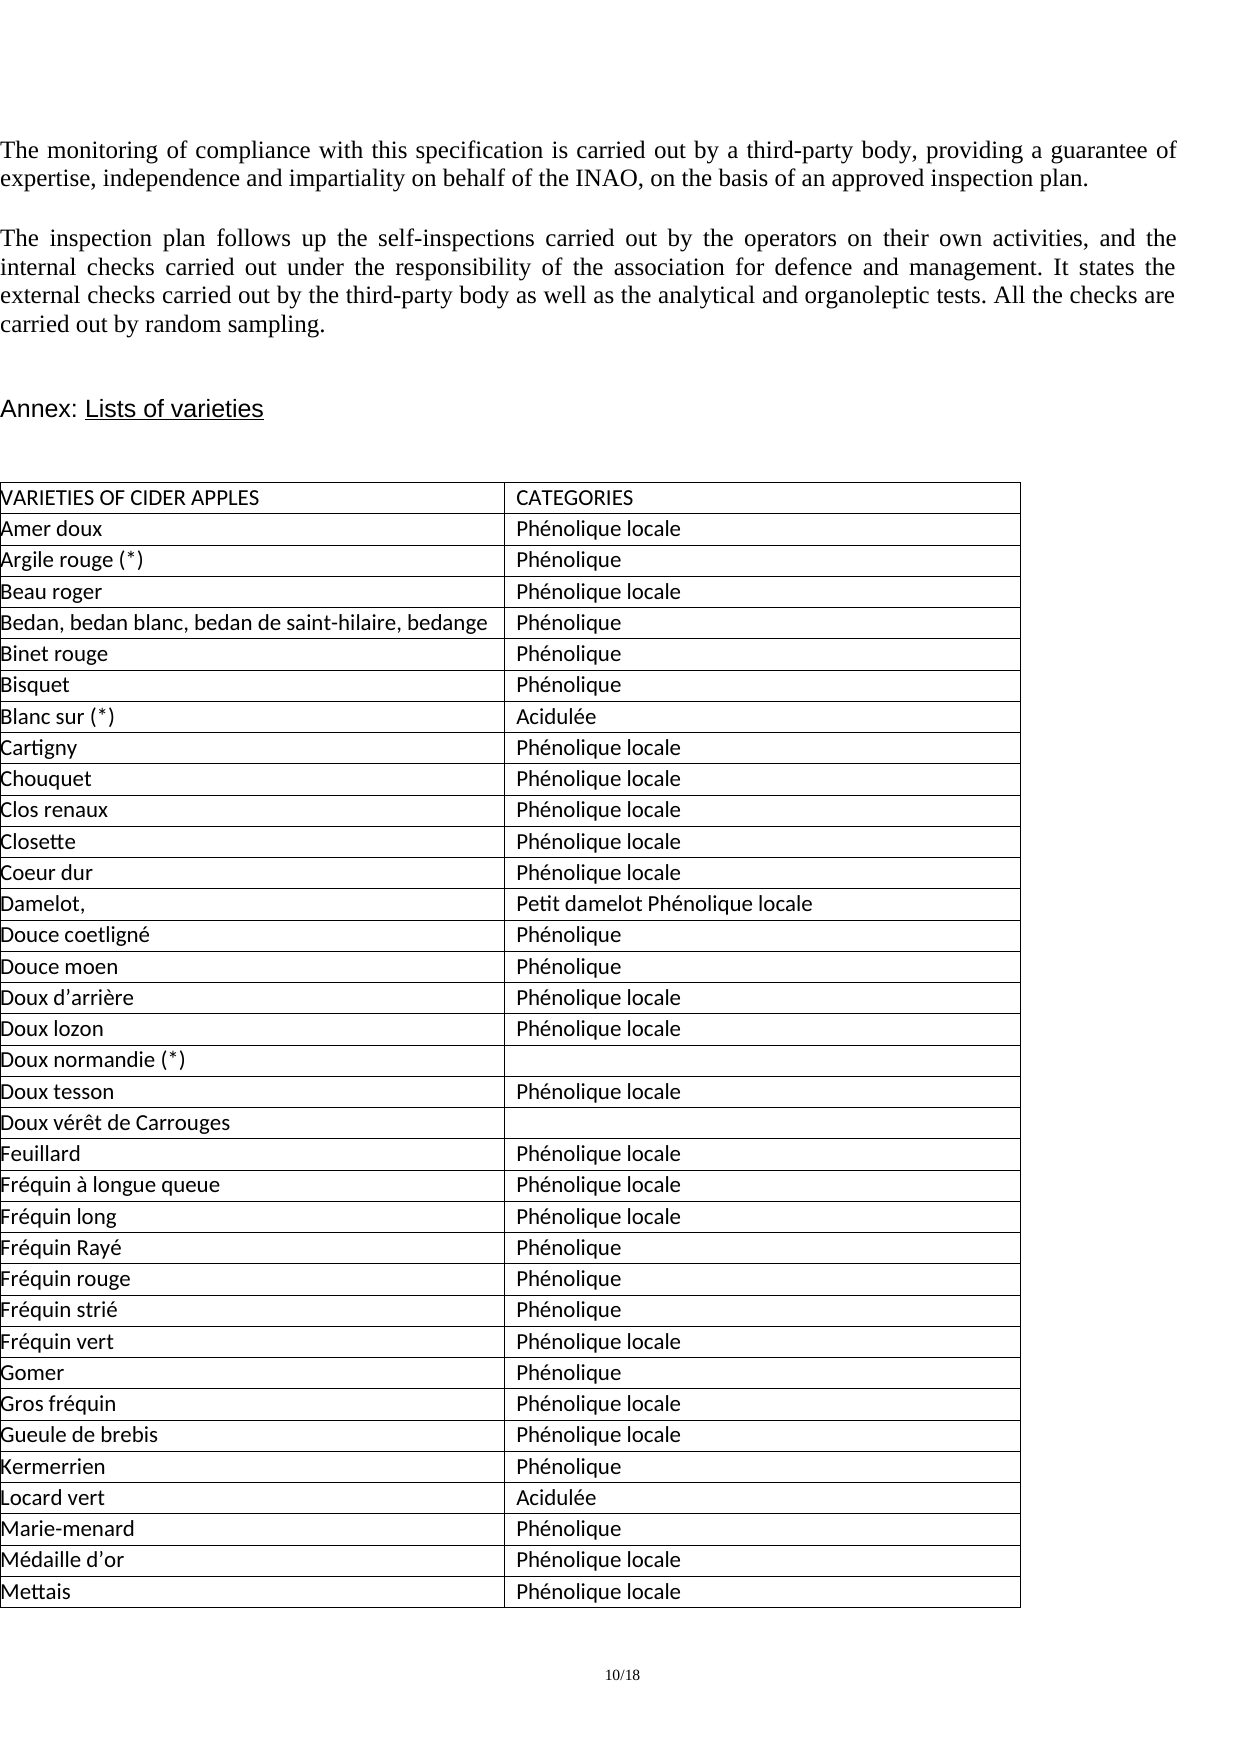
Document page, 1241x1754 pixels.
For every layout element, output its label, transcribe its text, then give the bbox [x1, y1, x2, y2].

table_cell Fréquin strié [1, 1296, 504, 1326]
table_cell Phénolique locale [505, 796, 1020, 826]
table_cell [505, 1046, 1020, 1076]
table_cell Phénolique [505, 639, 1020, 669]
table_cell Kermerrien [1, 1452, 504, 1482]
table_cell Phénolique locale [505, 1389, 1020, 1419]
table_cell [505, 1108, 1020, 1138]
table_cell Phénolique locale [505, 764, 1020, 794]
table_cell Acidulée [505, 1483, 1020, 1513]
table_cell Gros fréquin [1, 1389, 504, 1419]
table_header CATEGORIES [505, 483, 1020, 513]
table_cell Acidulée [505, 702, 1020, 732]
table_cell Beau roger [1, 577, 504, 607]
table_cell Phénolique locale [505, 1139, 1020, 1169]
table_cell Marie-menard [1, 1514, 504, 1544]
table_cell Phénolique locale [505, 1202, 1020, 1232]
table_cell Doux vérêt de Carrouges [1, 1108, 504, 1138]
table_cell Phénolique locale [505, 1577, 1020, 1607]
table_cell Douce moen [1, 952, 504, 982]
table_cell Bedan, bedan blanc, bedan de saint-hilaire, bedange [1, 608, 504, 638]
table_cell Doux lozon [1, 1014, 504, 1044]
table_cell Mettais [1, 1577, 504, 1607]
table_cell Phénolique locale [505, 1077, 1020, 1107]
table_cell Cartigny [1, 733, 504, 763]
table_cell Binet rouge [1, 639, 504, 669]
table_cell Doux tesson [1, 1077, 504, 1107]
table_cell Phénolique locale [505, 1327, 1020, 1357]
table_cell Phénolique [505, 671, 1020, 701]
table_cell Doux normandie (*) [1, 1046, 504, 1076]
table_cell Phénolique [505, 1264, 1020, 1294]
table_cell Feuillard [1, 1139, 504, 1169]
table_cell Gomer [1, 1358, 504, 1388]
table_cell Phénolique [505, 952, 1020, 982]
table_header VARIETIES OF CIDER APPLES [1, 483, 504, 513]
table_cell Phénolique [505, 1296, 1020, 1326]
table_cell Phénolique locale [505, 1546, 1020, 1576]
table_cell Fréquin rouge [1, 1264, 504, 1294]
table_cell Fréquin long [1, 1202, 504, 1232]
table_cell Coeur dur [1, 858, 504, 888]
table_cell Fréquin Rayé [1, 1233, 504, 1263]
table_cell Fréquin vert [1, 1327, 504, 1357]
table_cell Locard vert [1, 1483, 504, 1513]
text The monitoring of compliance with this specification is carried out by a third-party body, providing a guarantee of expertise, independence and impartiality on behalf of the INAO, on the basis of an approved inspection plan. [0, 136, 1178, 193]
subtitle Annex: Lists of varieties [0, 395, 1240, 423]
table_cell Blanc sur (*) [1, 702, 504, 732]
table_cell Closette [1, 827, 504, 857]
table_cell Phénolique locale [505, 858, 1020, 888]
table_cell Phénolique locale [505, 733, 1020, 763]
table_cell Phénolique [505, 1233, 1020, 1263]
table_cell Phénolique [505, 1452, 1020, 1482]
table_cell Phénolique locale [505, 1421, 1020, 1451]
table_cell Phénolique [505, 921, 1020, 951]
table_cell Phénolique locale [505, 514, 1020, 544]
table_cell Damelot, [1, 889, 504, 919]
table_cell Amer doux [1, 514, 504, 544]
table_cell Phénolique locale [505, 1171, 1020, 1201]
table_cell Chouquet [1, 764, 504, 794]
table_cell Gueule de brebis [1, 1421, 504, 1451]
table_cell Phénolique [505, 608, 1020, 638]
table_cell Phénolique [505, 546, 1020, 576]
table_cell Phénolique locale [505, 577, 1020, 607]
table_cell Phénolique [505, 1358, 1020, 1388]
table_cell Argile rouge (*) [1, 546, 504, 576]
table_cell Douce coetligné [1, 921, 504, 951]
table_cell Petit damelot Phénolique locale [505, 889, 1020, 919]
table_cell Bisquet [1, 671, 504, 701]
table_cell Médaille d’or [1, 1546, 504, 1576]
table_cell Phénolique [505, 1514, 1020, 1544]
table_cell Fréquin à longue queue [1, 1171, 504, 1201]
table_cell Doux d’arrière [1, 983, 504, 1013]
table_cell Phénolique locale [505, 827, 1020, 857]
text The inspection plan follows up the self-inspections carried out by the operators on their own activities, and the internal checks carried out under the responsibility of the association for defence and management. It states the external checks carried out by the third-party body as well as the analytical and organoleptic tests. All the checks are carried out by random sampling. [0, 224, 1178, 338]
table_cell Clos renaux [1, 796, 504, 826]
table_cell Phénolique locale [505, 983, 1020, 1013]
table_cell Phénolique locale [505, 1014, 1020, 1044]
